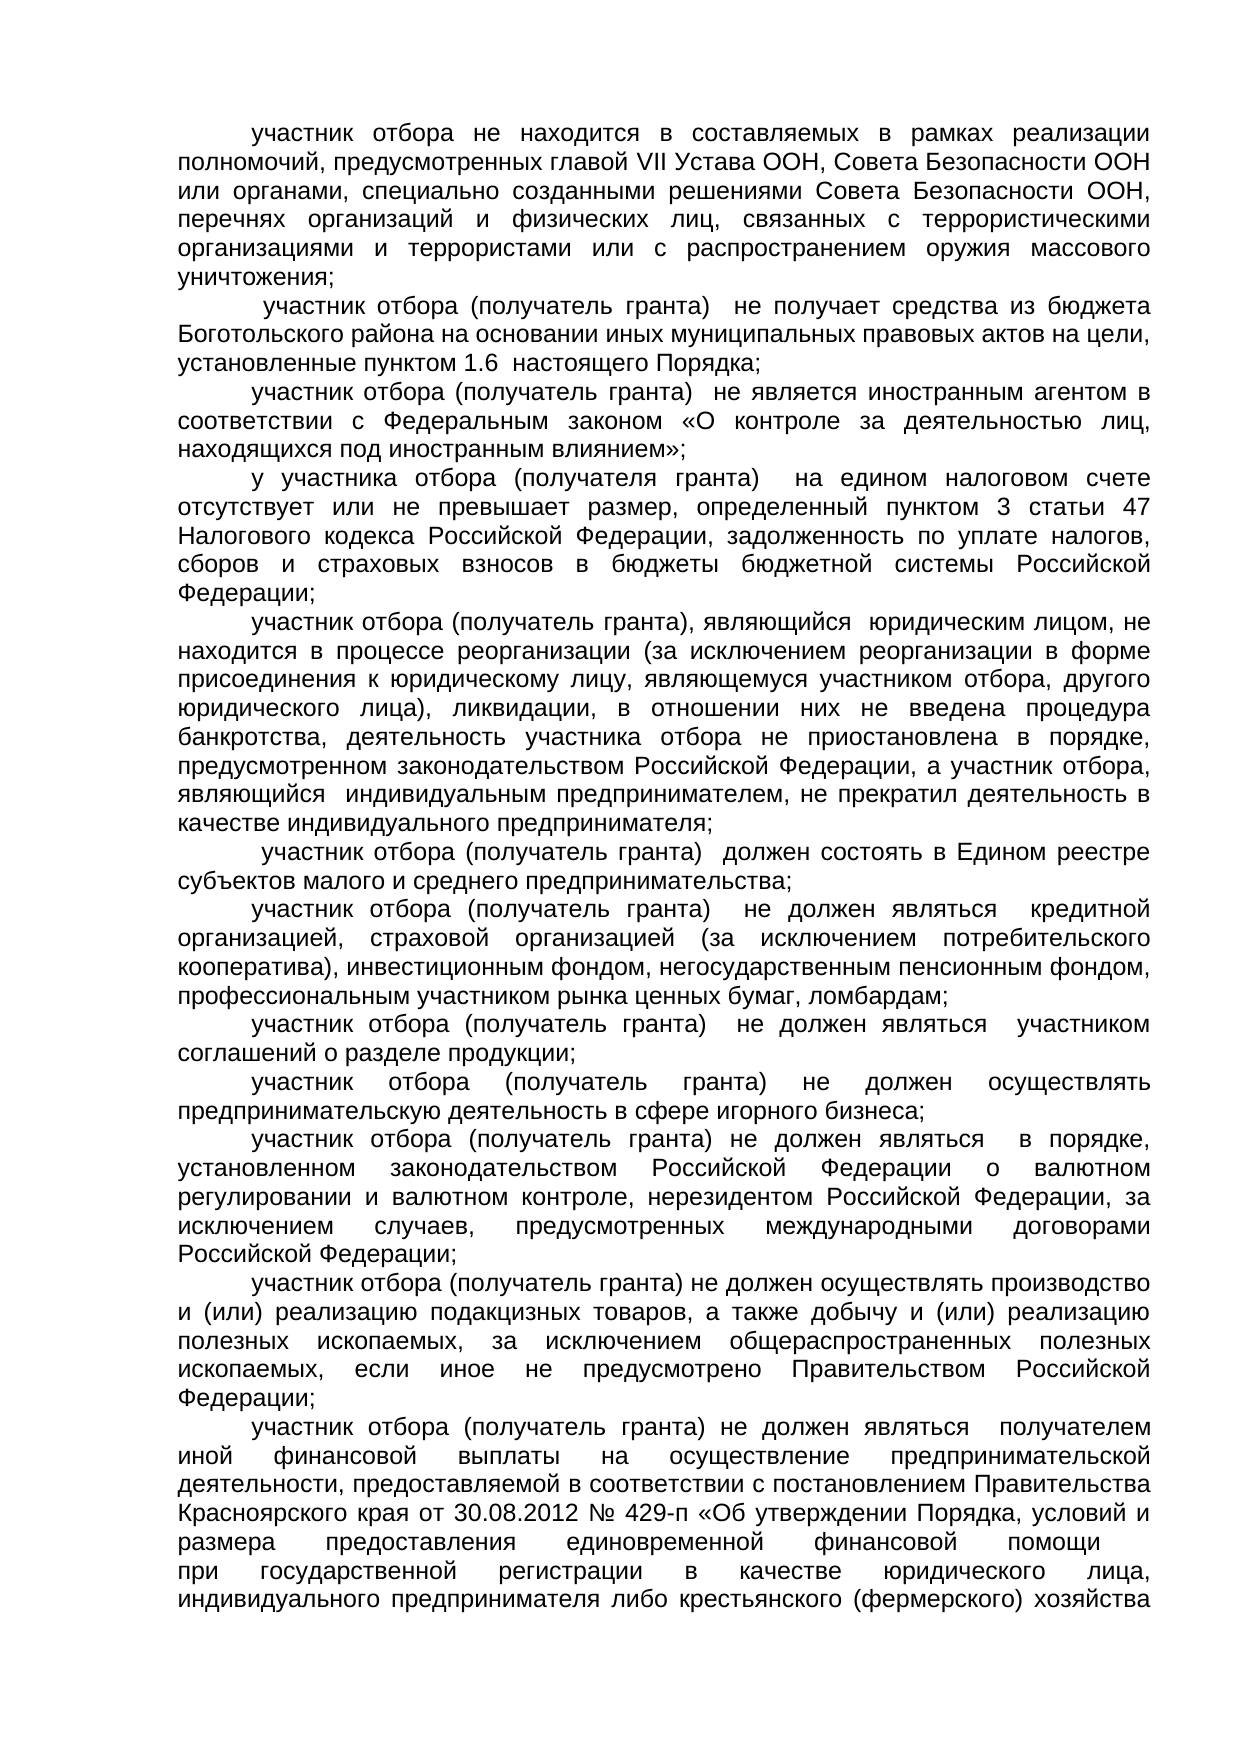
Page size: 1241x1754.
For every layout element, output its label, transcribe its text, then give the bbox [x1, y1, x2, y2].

text участник отбора (получатель гранта) не получает средства из бюджета Боготольского района на основании иных муниципальных правовых актов на цели, установленные пунктом 1.6 настоящего Порядка; [177, 291, 1152, 377]
text участник отбора (получатель гранта) не должен являться в порядке, установленном законодательством Российской Федерации о валютном регулировании и валютном контроле, нерезидентом Российской Федерации, за исключением случаев, предусмотренных международными договорами Российской Федерации; [177, 1124, 1152, 1268]
text участник отбора (получатель гранта) должен состоять в Едином реестре субъектов малого и среднего предпринимательства; [177, 837, 1152, 894]
text участник отбора (получатель гранта) не должен осуществлять производство и (или) реализацию подакцизных товаров, а также добычу и (или) реализацию полезных ископаемых, за исключением общераспространенных полезных ископаемых, если иное не предусмотрено Правительством Российской Федерации; [177, 1268, 1152, 1412]
text участник отбора (получатель гранта), являющийся юридическим лицом, не находится в процессе реорганизации (за исключением реорганизации в форме присоединения к юридическому лицу, являющемуся участником отбора, другого юридического лица), ликвидации, в отношении них не введена процедура банкротства, деятельность участника отбора не приостановлена в порядке, предусмотренном законодательством Российской Федерации, а участник отбора, являющийся индивидуальным предпринимателем, не прекратил деятельность в качестве индивидуального предпринимателя; [177, 607, 1152, 837]
text участник отбора (получатель гранта) не должен являться участником соглашений о разделе продукции; [177, 1009, 1152, 1067]
text участник отбора (получатель гранта) не должен являться кредитной организацией, страховой организацией (за исключением потребительского кооператива), инвестиционным фондом, негосударственным пенсионным фондом, профессиональным участником рынка ценных бумаг, ломбардам; [177, 894, 1152, 1009]
text участник отбора (получатель гранта) не должен осуществлять предпринимательскую деятельность в сфере игорного бизнеса; [177, 1067, 1152, 1124]
text у участника отбора (получателя гранта) на едином налоговом счете отсутствует или не превышает размер, определенный пунктом 3 статьи 47 Налогового кодекса Российской Федерации, задолженность по уплате налогов, сборов и страховых взносов в бюджеты бюджетной системы Российской Федерации; [177, 463, 1152, 607]
text участник отбора (получатель гранта) не является иностранным агентом в соответствии с Федеральным законом «О контроле за деятельностью лиц, находящихся под иностранным влиянием»; [177, 377, 1152, 463]
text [177, 1412, 1152, 1613]
text участник отбора не находится в составляемых в рамках реализации полномочий, предусмотренных главой VII Устава ООН, Совета Безопасности ООН или органами, специально созданными решениями Совета Безопасности ООН, перечнях организаций и физических лиц, связанных с террористическими организациями и террористами или с распространением оружия массового уничтожения; [177, 118, 1152, 291]
